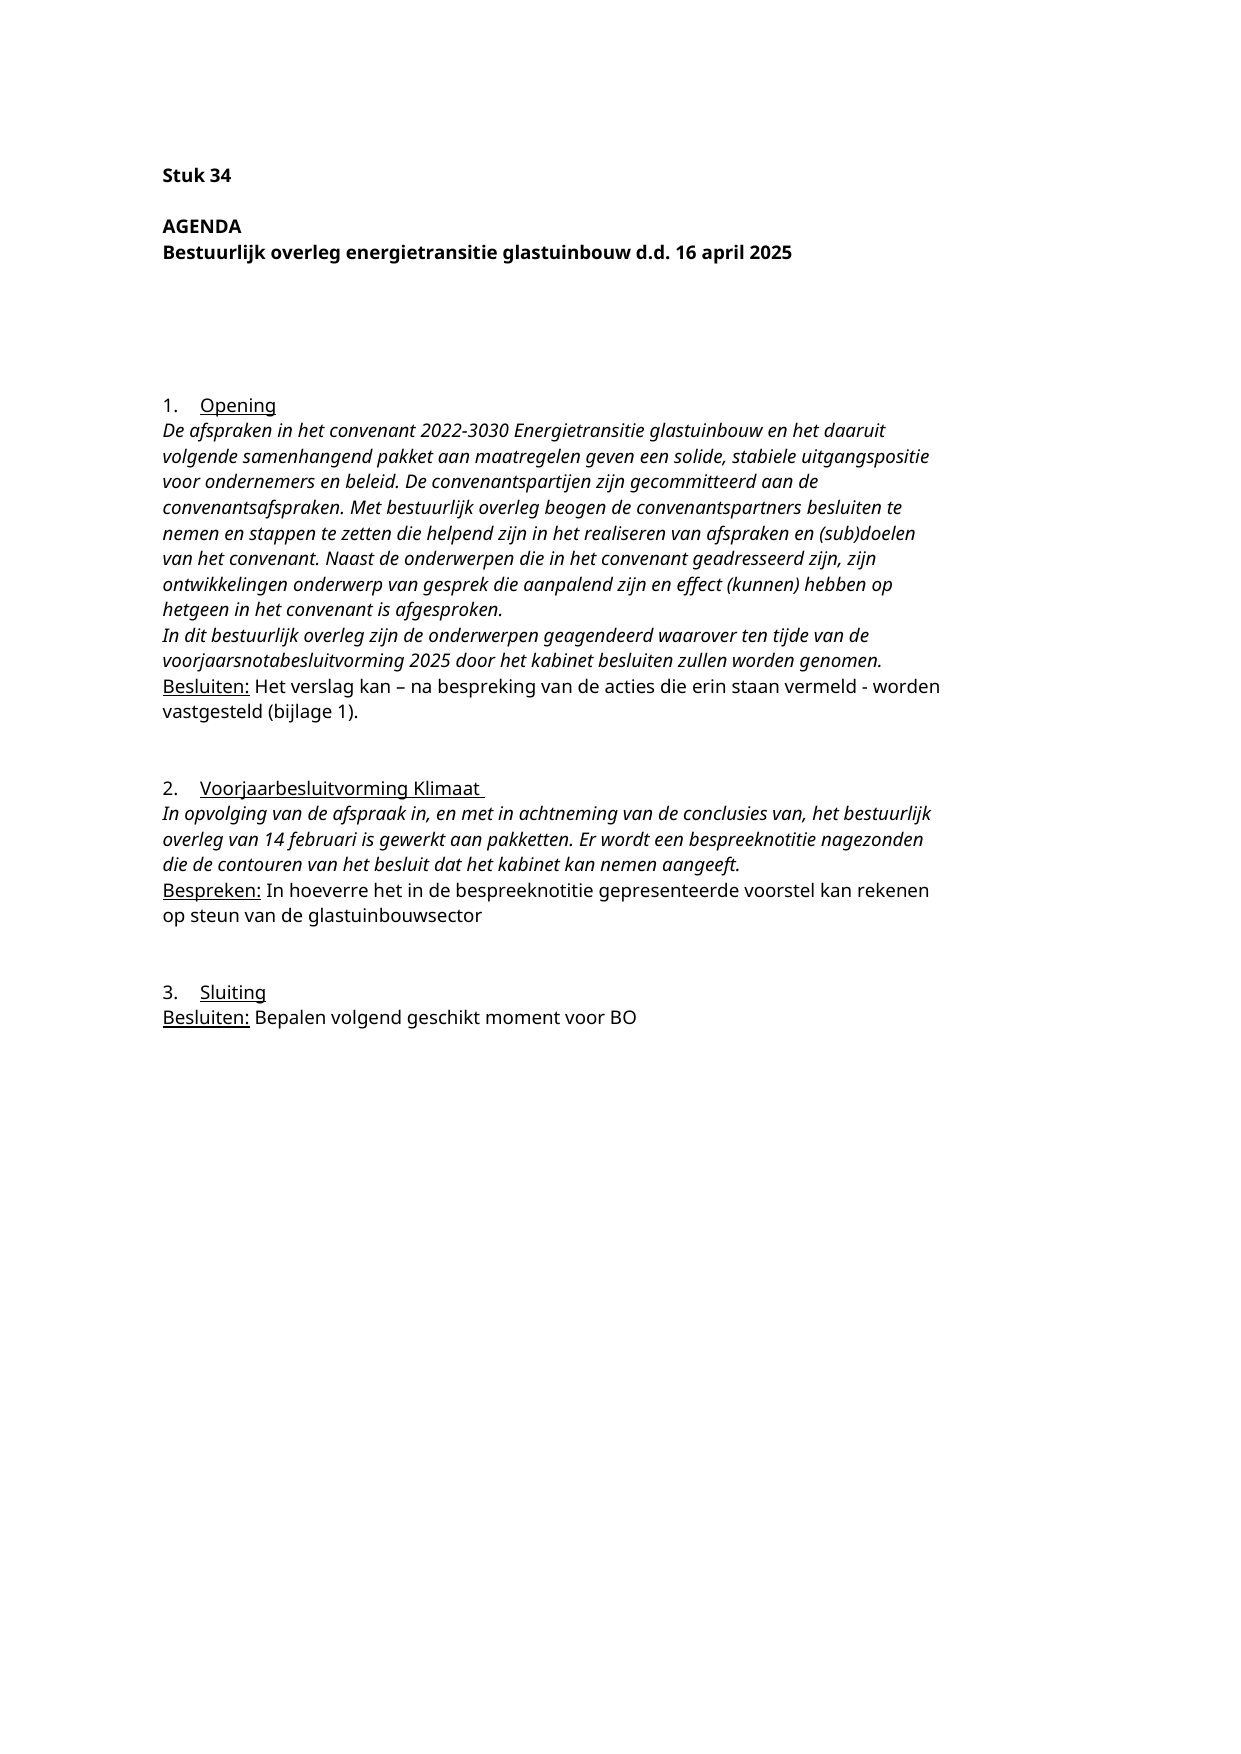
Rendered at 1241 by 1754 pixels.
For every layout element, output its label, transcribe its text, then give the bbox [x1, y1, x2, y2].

text De afspraken in het convenant 2022-3030 Energietransitie glastuinbouw en het daaruit volgende samenhangend pakket aan maatregelen geven een solide, stabiele uitgangspositie voor ondernemers en beleid. De convenantspartijen zijn gecommitteerd aan de convenantsafspraken. Met bestuurlijk overleg beogen de convenantspartners besluiten te nemen en stappen te zetten die helpend zijn in het realiseren van afspraken en (sub)doelen van het convenant. Naast de onderwerpen die in het convenant geadresseerd zijn, zijn ontwikkelingen onderwerp van gesprek die aanpalend zijn en effect (kunnen) hebben op hetgeen in het convenant is afgesproken. [162, 418, 945, 622]
text In opvolging van de afspraak in, en met in achtneming van de conclusies van, het bestuurlijk overleg van 14 februari is gewerkt aan pakketten. Er wordt een bespreeknotitie nagezonden die de contouren van het besluit dat het kabinet kan nemen aangeeft. [162, 801, 945, 877]
text In dit bestuurlijk overleg zijn de onderwerpen geagendeerd waarover ten tijde van de voorjaarsnotabesluitvorming 2025 door het kabinet besluiten zullen worden genomen. [162, 622, 945, 673]
list Voorjaarbesluitvorming Klimaat [162, 775, 945, 801]
text Bespreken: In hoeverre het in de bespreeknotitie gepresenteerde voorstel kan rekenen op steun van de glastuinbouwsector [162, 877, 945, 928]
list Opening [162, 392, 945, 418]
text AGENDA [162, 213, 945, 239]
list Besluiten: Het verslag kan – na bespreking van de acties die erin staan vermeld - worden vastgesteld (bijlage 1). [162, 673, 945, 724]
text Stuk 34 [162, 162, 945, 188]
list Sluiting [162, 979, 945, 1005]
text Bestuurlijk overleg energietransitie glastuinbouw d.d. 16 april 2025 [162, 239, 945, 264]
text Besluiten: Bepalen volgend geschikt moment voor BO [162, 1005, 945, 1030]
